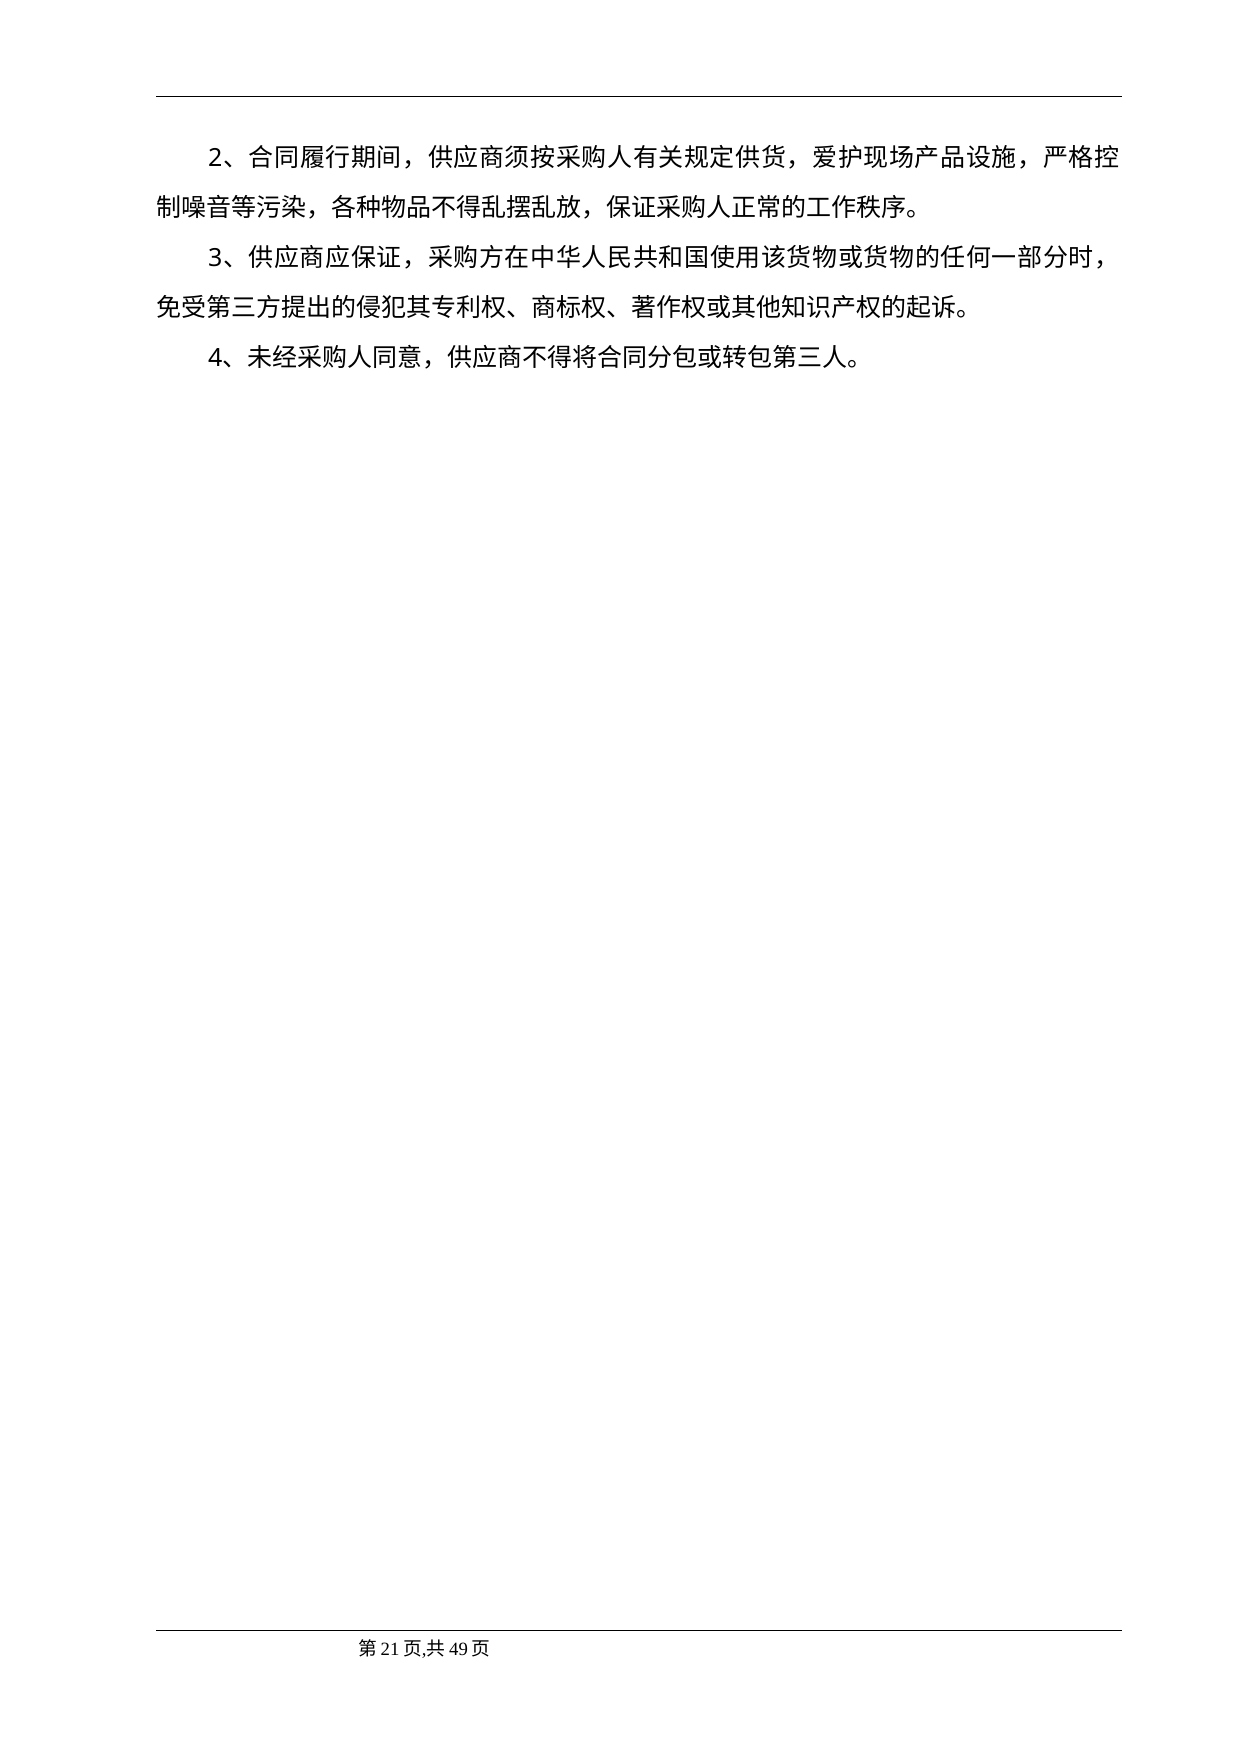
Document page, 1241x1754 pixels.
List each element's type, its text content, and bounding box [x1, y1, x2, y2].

text 3、供应商应保证，采购方在中华人民共和国使用该货物或货物的任何一部分时，免受第三方提出的侵犯其专利权、商标权、著作权或其他知识产权的起诉。 [156, 227, 1122, 327]
text 4、未经采购人同意，供应商不得将合同分包或转包第三人。 [156, 327, 1122, 377]
text 2、合同履行期间，供应商须按采购人有关规定供货，爱护现场产品设施，严格控制噪音等污染，各种物品不得乱摆乱放，保证采购人正常的工作秩序。 [156, 127, 1122, 227]
